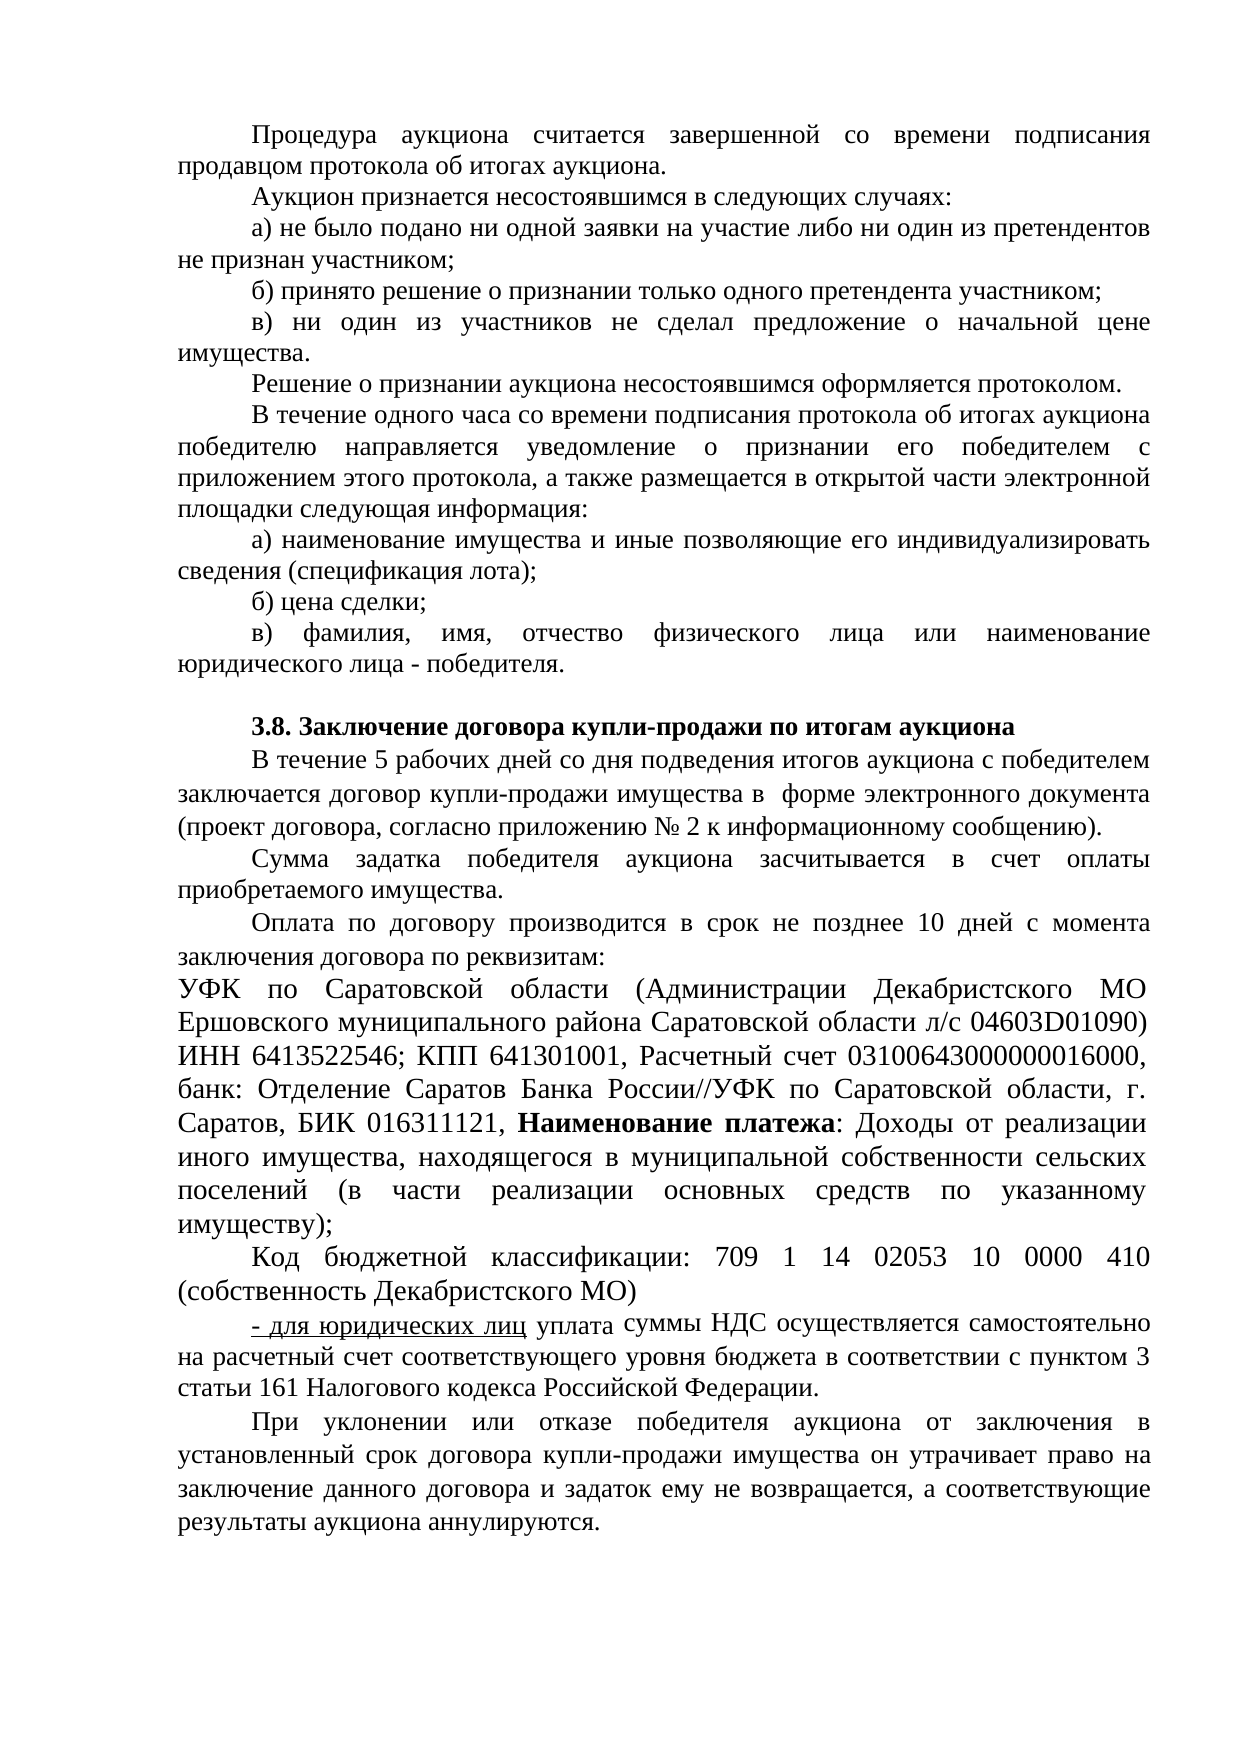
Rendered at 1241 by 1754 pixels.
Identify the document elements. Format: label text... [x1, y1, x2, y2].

text В течение 5 рабочих дней со дня подведения итогов аукциона с победителем заключается договор купли-продажи имущества в форме электронного документа (проект договора, согласно приложению № 2 к информационному сообщению). [177, 741, 1152, 842]
text а) не было подано ни одной заявки на участие либо ни один из претендентов не признан участником; [177, 212, 1152, 274]
text а) наименование имущества и иные позволяющие его индивидуализировать сведения (спецификация лота); [177, 523, 1152, 585]
text Решение о признании аукциона несостоявшимся оформляется протоколом. [177, 367, 1152, 398]
text в) фамилия, имя, отчество физического лица или наименование юридического лица - победителя. [177, 616, 1152, 679]
text Процедура аукциона считается завершенной со времени подписания продавцом протокола об итогах аукциона. [177, 118, 1152, 180]
text Аукцион признается несостоявшимся в следующих случаях: [177, 180, 1152, 212]
text в) ни один из участников не сделал предложение о начальной цене имущества. [177, 305, 1152, 367]
text 3.8. Заключение договора купли-продажи по итогам аукциона [177, 710, 1152, 741]
text УФК по Саратовской области (Администрации Декабристского МО Ершовского муниципального района Саратовской области л/с 04603D01090) ИНН 6413522546; КПП 641301001, Расчетный счет 03100643000000016000, банк: Отделение Саратов Банка России//УФК по Саратовской области, г. Саратов, БИК 016311121, Наименование платежа: Доходы от реализации иного имущества, находящегося в муниципальной собственности сельских поселений (в части реализации основных средств по указанному имуществу); [177, 971, 1147, 1239]
text б) цена сделки; [177, 585, 1152, 616]
text Сумма задатка победителя аукциона засчитывается в счет оплаты приобретаемого имущества. [177, 842, 1152, 904]
text В течение одного часа со времени подписания протокола об итогах аукциона победителю направляется уведомление о признании его победителем с приложением этого протокола, а также размещается в открытой части электронной площадки следующая информация: [177, 398, 1152, 523]
text - для юридических лиц уплата суммы НДС осуществляется самостоятельно на расчетный счет соответствующего уровня бюджета в соответствии с пунктом 3 статьи 161 Налогового кодекса Российской Федерации. [177, 1306, 1152, 1402]
text Код бюджетной классификации: 709 1 14 02053 10 0000 410 (собственность Декабристского МО) [177, 1239, 1152, 1306]
text б) принято решение о признании только одного претендента участником; [177, 274, 1152, 305]
text Оплата по договору производится в срок не позднее 10 дней с момента заключения договора по реквизитам: [177, 904, 1152, 971]
text При уклонении или отказе победителя аукциона от заключения в установленный срок договора купли-продажи имущества он утрачивает право на заключение данного договора и задаток ему не возвращается, а соответствующие результаты аукциона аннулируются. [177, 1402, 1152, 1536]
